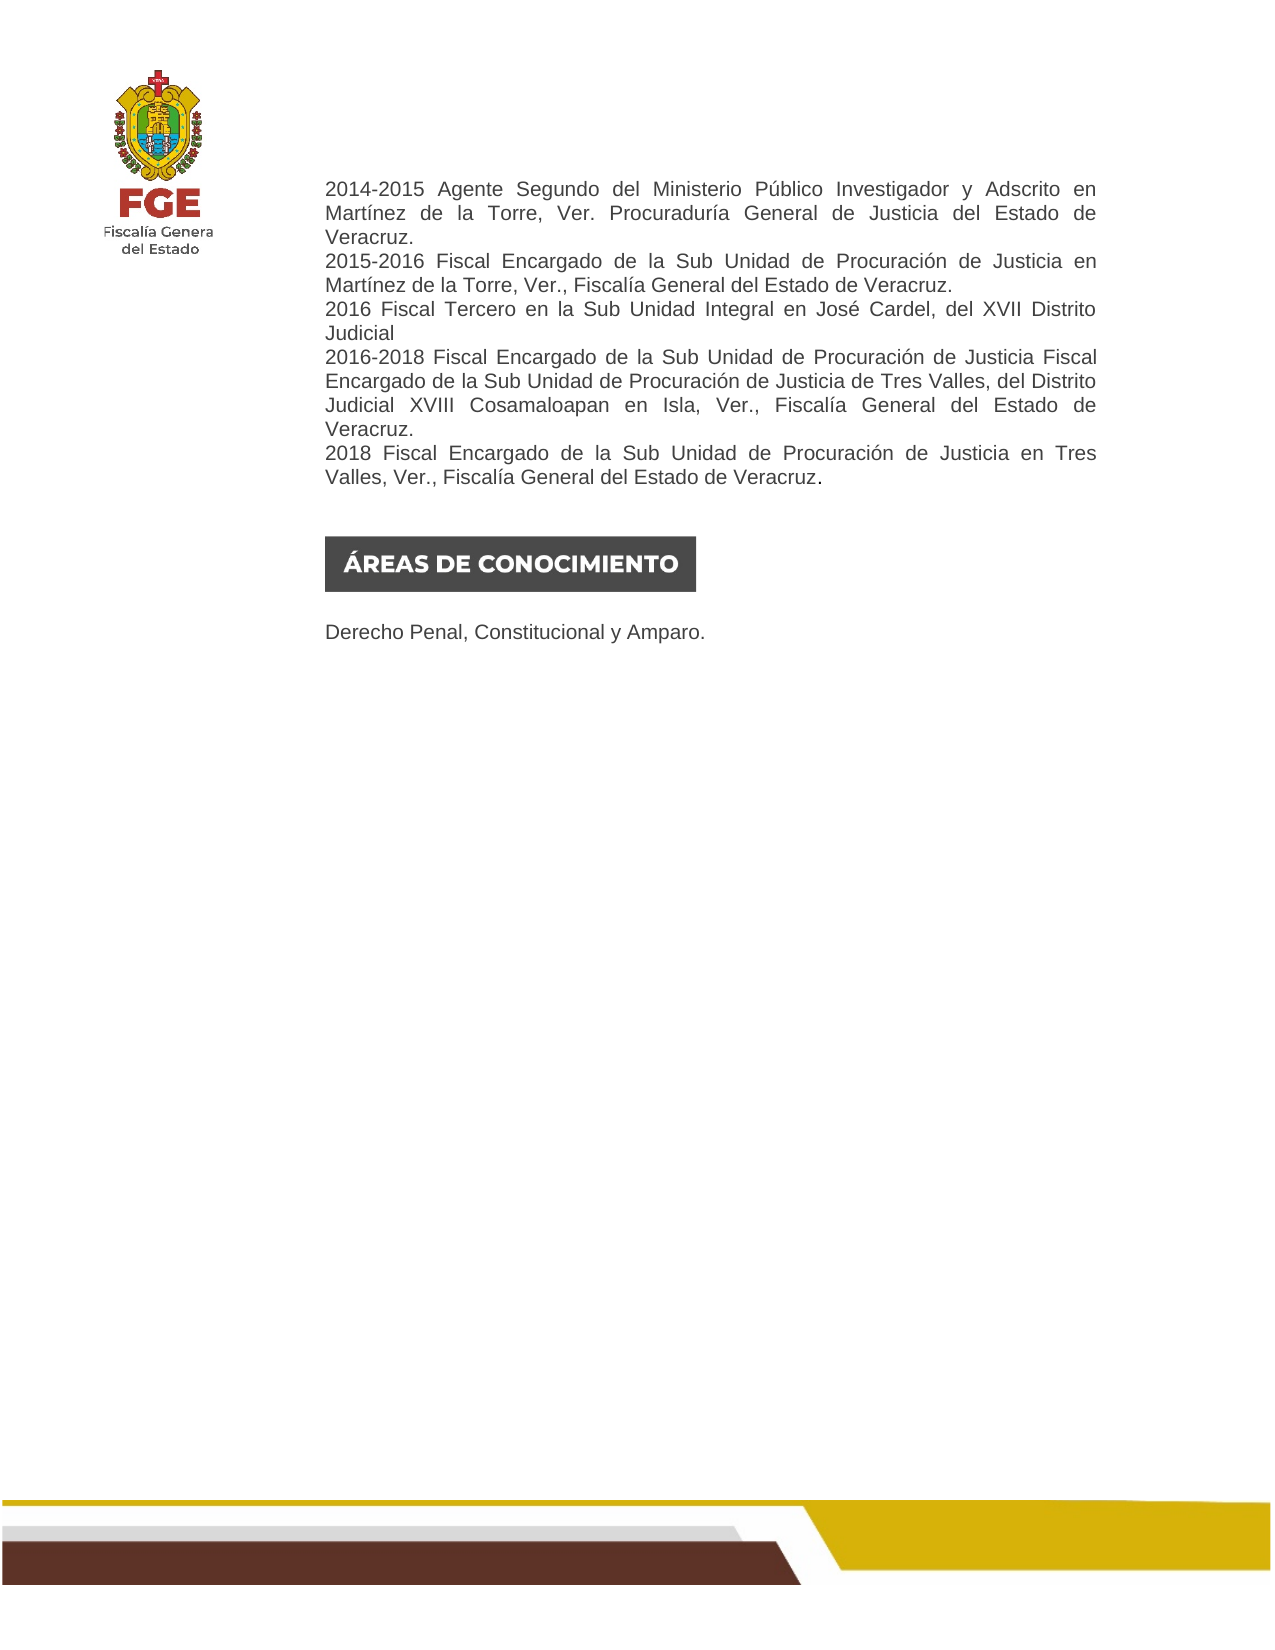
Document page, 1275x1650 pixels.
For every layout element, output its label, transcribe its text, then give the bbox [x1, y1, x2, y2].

text 2016 Fiscal Tercero en la Sub Unidad Integral en José Cardel, del XVII Distrito Judicial [325, 297, 1098, 345]
text 2016-2018 Fiscal Encargado de la Sub Unidad de Procuración de Justicia Fiscal Encargado de la Sub Unidad de Procuración de Justicia de Tres Valles, del Distrito Judicial XVIII Cosamaloapan en Isla, Ver., Fiscalía General del Estado de Veracruz. [325, 345, 1098, 441]
text 2015-2016 Fiscal Encargado de la Sub Unidad de Procuración de Justicia en Martínez de la Torre, Ver., Fiscalía General del Estado de Veracruz. [325, 249, 1098, 297]
text 2018 Fiscal Encargado de la Sub Unidad de Procuración de Justicia en Tres Valles, Ver., Fiscalía General del Estado de Veracruz. [325, 441, 1098, 489]
picture [325, 536, 697, 592]
text 2014-2015 Agente Segundo del Ministerio Público Investigador y Adscrito en Martínez de la Torre, Ver. Procuraduría General de Justicia del Estado de Veracruz. [325, 177, 1098, 249]
text Derecho Penal, Constitucional y Amparo. [325, 620, 1098, 644]
picture [0, 1500, 1271, 1584]
picture [103, 70, 213, 252]
